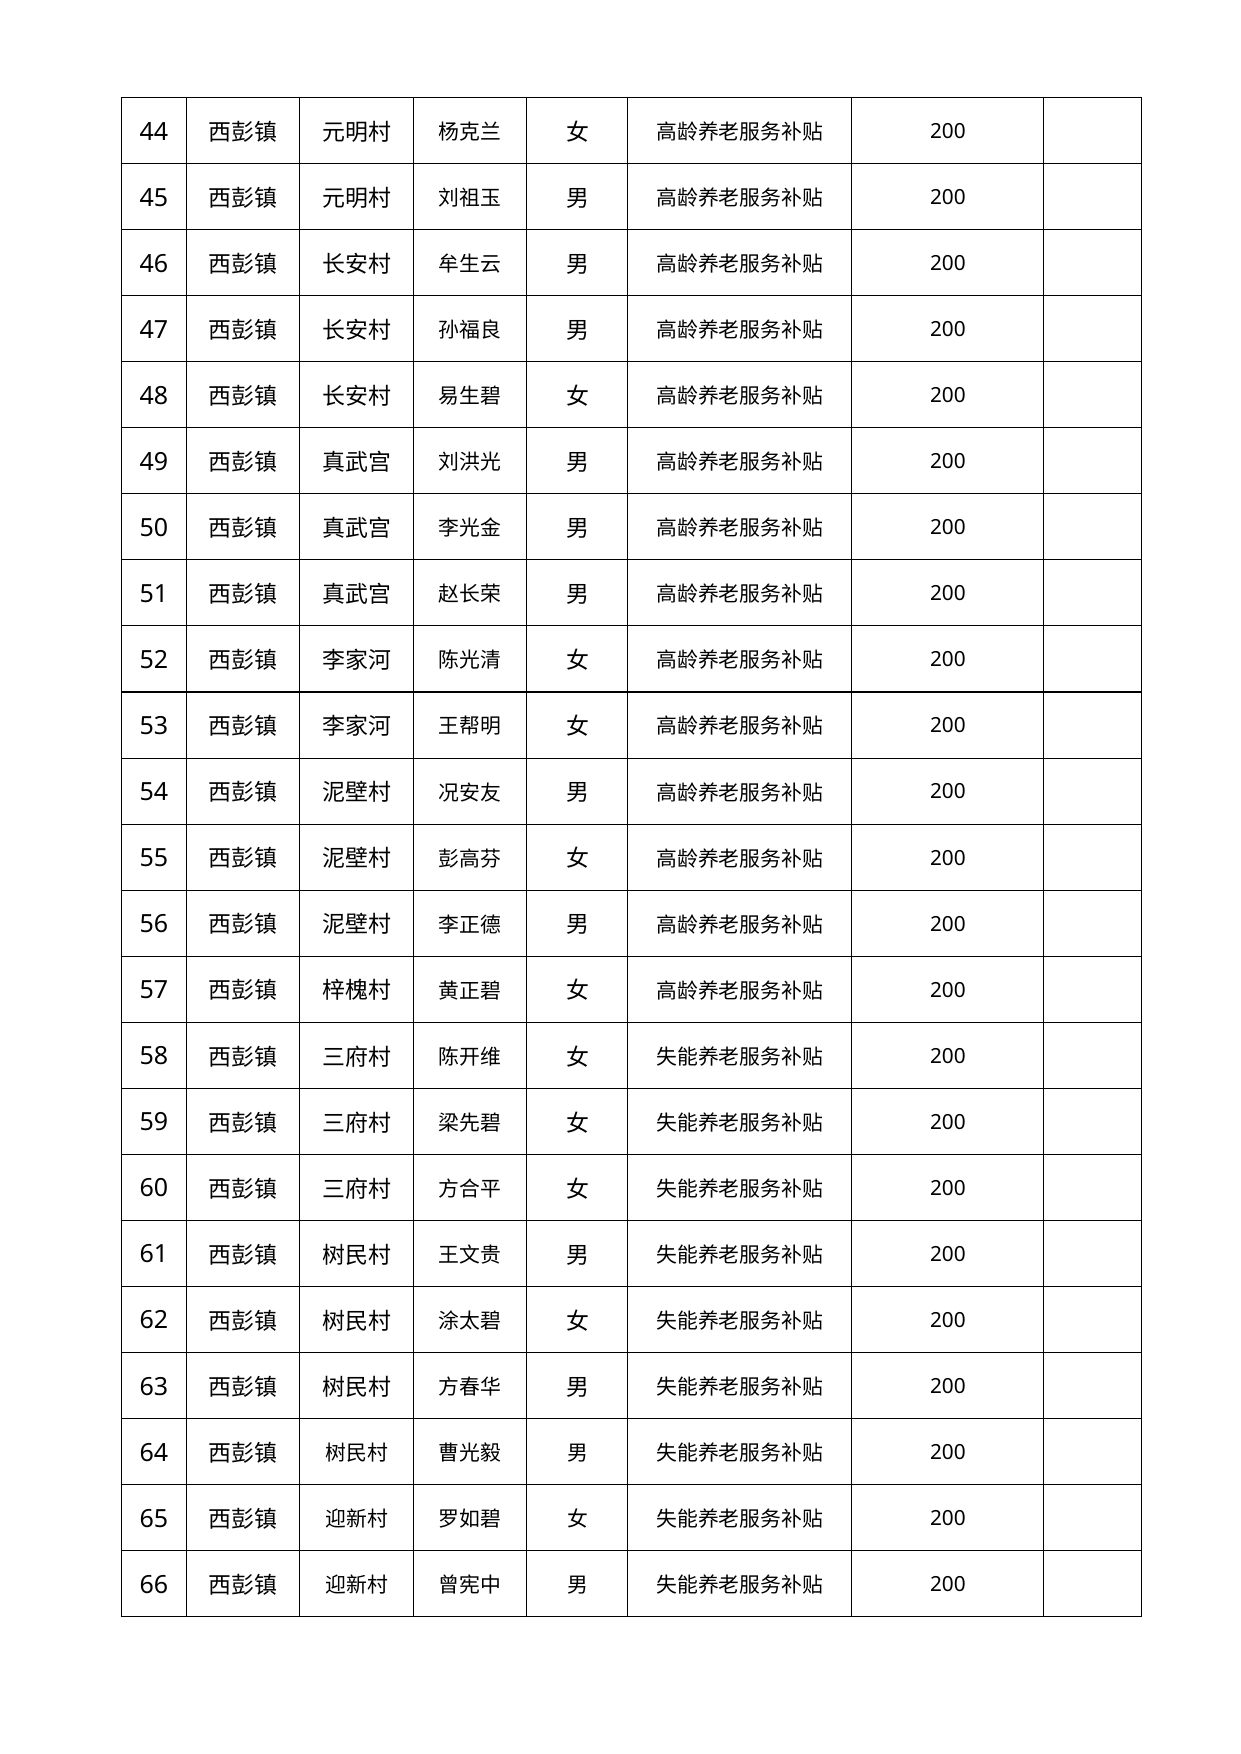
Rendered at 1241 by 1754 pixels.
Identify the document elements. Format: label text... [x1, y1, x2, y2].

table_cell 200 [852, 98, 1043, 163]
table_cell 62 [122, 1287, 186, 1352]
table_cell [1044, 1551, 1141, 1616]
table_cell 女 [527, 1485, 627, 1550]
table_cell 陈光清 [414, 626, 526, 691]
table_cell 高龄养老服务补贴 [628, 759, 851, 823]
table_cell 西彭镇 [187, 296, 299, 361]
table_cell 西彭镇 [187, 759, 299, 823]
table_cell 泥壁村 [300, 759, 413, 823]
table_cell 失能养老服务补贴 [628, 1155, 851, 1220]
table_cell 60 [122, 1155, 186, 1220]
table_cell 树民村 [300, 1353, 413, 1418]
table_cell 高龄养老服务补贴 [628, 891, 851, 956]
table_cell 56 [122, 891, 186, 956]
table_cell 高龄养老服务补贴 [628, 560, 851, 625]
table_cell 高龄养老服务补贴 [628, 362, 851, 427]
table_cell 高龄养老服务补贴 [628, 164, 851, 229]
table_cell 西彭镇 [187, 891, 299, 956]
table_cell 男 [527, 759, 627, 823]
table_cell 李家河 [300, 626, 413, 691]
table_cell 西彭镇 [187, 362, 299, 427]
table_cell 失能养老服务补贴 [628, 1485, 851, 1550]
table_cell 西彭镇 [187, 1485, 299, 1550]
table_cell 曾宪中 [414, 1551, 526, 1616]
table_cell 女 [527, 98, 627, 163]
table_cell 200 [852, 1485, 1043, 1550]
table_cell 泥壁村 [300, 825, 413, 889]
table_cell [1044, 1221, 1141, 1286]
table_cell [1044, 1023, 1141, 1088]
table_cell 200 [852, 1353, 1043, 1418]
table_cell [1044, 362, 1141, 427]
table_cell 真武宫 [300, 428, 413, 493]
table_cell 梁先碧 [414, 1089, 526, 1154]
table_cell 李正德 [414, 891, 526, 956]
table_cell 西彭镇 [187, 1155, 299, 1220]
table_cell 200 [852, 693, 1043, 757]
table_cell 失能养老服务补贴 [628, 1287, 851, 1352]
table_cell 女 [527, 957, 627, 1022]
table_cell 曹光毅 [414, 1419, 526, 1484]
table_cell 男 [527, 1221, 627, 1286]
table_cell 61 [122, 1221, 186, 1286]
table_cell 男 [527, 494, 627, 559]
table_cell 树民村 [300, 1221, 413, 1286]
table_cell 刘祖玉 [414, 164, 526, 229]
table_cell [1044, 1155, 1141, 1220]
table_cell 西彭镇 [187, 494, 299, 559]
table_cell [1044, 825, 1141, 889]
table_cell 陈开维 [414, 1023, 526, 1088]
table_cell 孙福良 [414, 296, 526, 361]
table_cell 失能养老服务补贴 [628, 1551, 851, 1616]
table_cell [1044, 1353, 1141, 1418]
table_cell 牟生云 [414, 230, 526, 295]
table_cell 真武宫 [300, 494, 413, 559]
table_cell 女 [527, 1023, 627, 1088]
table_cell 200 [852, 1287, 1043, 1352]
table_cell 58 [122, 1023, 186, 1088]
table_cell 200 [852, 164, 1043, 229]
table_cell [1044, 494, 1141, 559]
table_cell 迎新村 [300, 1551, 413, 1616]
table_cell 刘洪光 [414, 428, 526, 493]
table_cell 女 [527, 626, 627, 691]
table_cell 男 [527, 164, 627, 229]
table_cell [1044, 759, 1141, 823]
table_cell 西彭镇 [187, 957, 299, 1022]
table_cell [1044, 230, 1141, 295]
table_cell 女 [527, 1089, 627, 1154]
table_cell 西彭镇 [187, 1353, 299, 1418]
table_cell 高龄养老服务补贴 [628, 957, 851, 1022]
table_cell 高龄养老服务补贴 [628, 230, 851, 295]
table_cell 方合平 [414, 1155, 526, 1220]
table_cell 高龄养老服务补贴 [628, 626, 851, 691]
table_cell 200 [852, 626, 1043, 691]
table_cell 200 [852, 494, 1043, 559]
table_cell 高龄养老服务补贴 [628, 825, 851, 889]
table_cell 元明村 [300, 98, 413, 163]
table_cell 树民村 [300, 1419, 413, 1484]
table_cell 长安村 [300, 230, 413, 295]
table_cell 男 [527, 428, 627, 493]
table_cell 200 [852, 1551, 1043, 1616]
table_cell 女 [527, 1287, 627, 1352]
table_cell 西彭镇 [187, 1221, 299, 1286]
table_cell 李家河 [300, 693, 413, 757]
table_cell 男 [527, 891, 627, 956]
table_cell 200 [852, 362, 1043, 427]
table_cell 男 [527, 560, 627, 625]
table_cell 梓槐村 [300, 957, 413, 1022]
table_cell 西彭镇 [187, 98, 299, 163]
table_cell 45 [122, 164, 186, 229]
table_cell 200 [852, 1155, 1043, 1220]
table_cell [1044, 164, 1141, 229]
table_cell 63 [122, 1353, 186, 1418]
table_cell [1044, 693, 1141, 757]
table_cell 高龄养老服务补贴 [628, 296, 851, 361]
table_cell 女 [527, 1155, 627, 1220]
table_cell 李光金 [414, 494, 526, 559]
table_cell 失能养老服务补贴 [628, 1419, 851, 1484]
table_cell [1044, 296, 1141, 361]
table_cell 失能养老服务补贴 [628, 1353, 851, 1418]
table_cell 59 [122, 1089, 186, 1154]
table_cell 西彭镇 [187, 230, 299, 295]
table_cell 男 [527, 1419, 627, 1484]
table_cell 51 [122, 560, 186, 625]
table_cell 男 [527, 230, 627, 295]
table_cell [1044, 1485, 1141, 1550]
table_cell [1044, 891, 1141, 956]
table_cell 真武宫 [300, 560, 413, 625]
table_cell 王帮明 [414, 693, 526, 757]
table_cell 65 [122, 1485, 186, 1550]
table_cell 罗如碧 [414, 1485, 526, 1550]
table_cell 三府村 [300, 1155, 413, 1220]
table_cell 泥壁村 [300, 891, 413, 956]
table_cell 200 [852, 428, 1043, 493]
table_cell 黄正碧 [414, 957, 526, 1022]
table_cell 44 [122, 98, 186, 163]
table_cell 高龄养老服务补贴 [628, 98, 851, 163]
table_cell 200 [852, 296, 1043, 361]
table_cell 西彭镇 [187, 1089, 299, 1154]
table_cell 男 [527, 1551, 627, 1616]
table_cell 失能养老服务补贴 [628, 1221, 851, 1286]
table_cell 迎新村 [300, 1485, 413, 1550]
table_cell 西彭镇 [187, 164, 299, 229]
table_cell 长安村 [300, 362, 413, 427]
table_cell [1044, 1089, 1141, 1154]
table_cell 200 [852, 891, 1043, 956]
table_cell 西彭镇 [187, 1287, 299, 1352]
table_cell 西彭镇 [187, 825, 299, 889]
table_cell 男 [527, 296, 627, 361]
table_cell 西彭镇 [187, 428, 299, 493]
table_cell 失能养老服务补贴 [628, 1023, 851, 1088]
table_cell 高龄养老服务补贴 [628, 428, 851, 493]
table_cell 易生碧 [414, 362, 526, 427]
table_cell 54 [122, 759, 186, 823]
table_cell 高龄养老服务补贴 [628, 693, 851, 757]
table_cell [1044, 1419, 1141, 1484]
table_cell 46 [122, 230, 186, 295]
table_cell 66 [122, 1551, 186, 1616]
table_cell 50 [122, 494, 186, 559]
table_cell 况安友 [414, 759, 526, 823]
table_cell 64 [122, 1419, 186, 1484]
table_cell [1044, 626, 1141, 691]
table_cell 赵长荣 [414, 560, 526, 625]
table_cell 200 [852, 1089, 1043, 1154]
table_cell 西彭镇 [187, 560, 299, 625]
table_cell [1044, 957, 1141, 1022]
table_cell 女 [527, 362, 627, 427]
table_cell 长安村 [300, 296, 413, 361]
table_cell 55 [122, 825, 186, 889]
table_cell 失能养老服务补贴 [628, 1089, 851, 1154]
table_cell 200 [852, 230, 1043, 295]
table_cell [1044, 1287, 1141, 1352]
table_cell 三府村 [300, 1023, 413, 1088]
table_cell 47 [122, 296, 186, 361]
table_cell 彭高芬 [414, 825, 526, 889]
table_cell 49 [122, 428, 186, 493]
table_cell 西彭镇 [187, 1551, 299, 1616]
table_cell 200 [852, 1023, 1043, 1088]
table_cell 200 [852, 825, 1043, 889]
table_cell 200 [852, 560, 1043, 625]
table_cell [1044, 428, 1141, 493]
table_cell 王文贵 [414, 1221, 526, 1286]
table_cell [1044, 98, 1141, 163]
table_cell 西彭镇 [187, 626, 299, 691]
table_cell 53 [122, 693, 186, 757]
table_cell [1044, 560, 1141, 625]
table_cell 女 [527, 825, 627, 889]
table_cell 200 [852, 1419, 1043, 1484]
table_cell 涂太碧 [414, 1287, 526, 1352]
table_cell 方春华 [414, 1353, 526, 1418]
table_cell 女 [527, 693, 627, 757]
table_cell 元明村 [300, 164, 413, 229]
table_cell 200 [852, 1221, 1043, 1286]
table_cell 西彭镇 [187, 1419, 299, 1484]
table_cell 树民村 [300, 1287, 413, 1352]
table_cell 200 [852, 957, 1043, 1022]
table_cell 男 [527, 1353, 627, 1418]
table_cell 52 [122, 626, 186, 691]
table_cell 三府村 [300, 1089, 413, 1154]
table_cell 48 [122, 362, 186, 427]
table_cell 高龄养老服务补贴 [628, 494, 851, 559]
table_cell 杨克兰 [414, 98, 526, 163]
table_cell 西彭镇 [187, 693, 299, 757]
table_cell 200 [852, 759, 1043, 823]
table_cell 57 [122, 957, 186, 1022]
table_cell 西彭镇 [187, 1023, 299, 1088]
